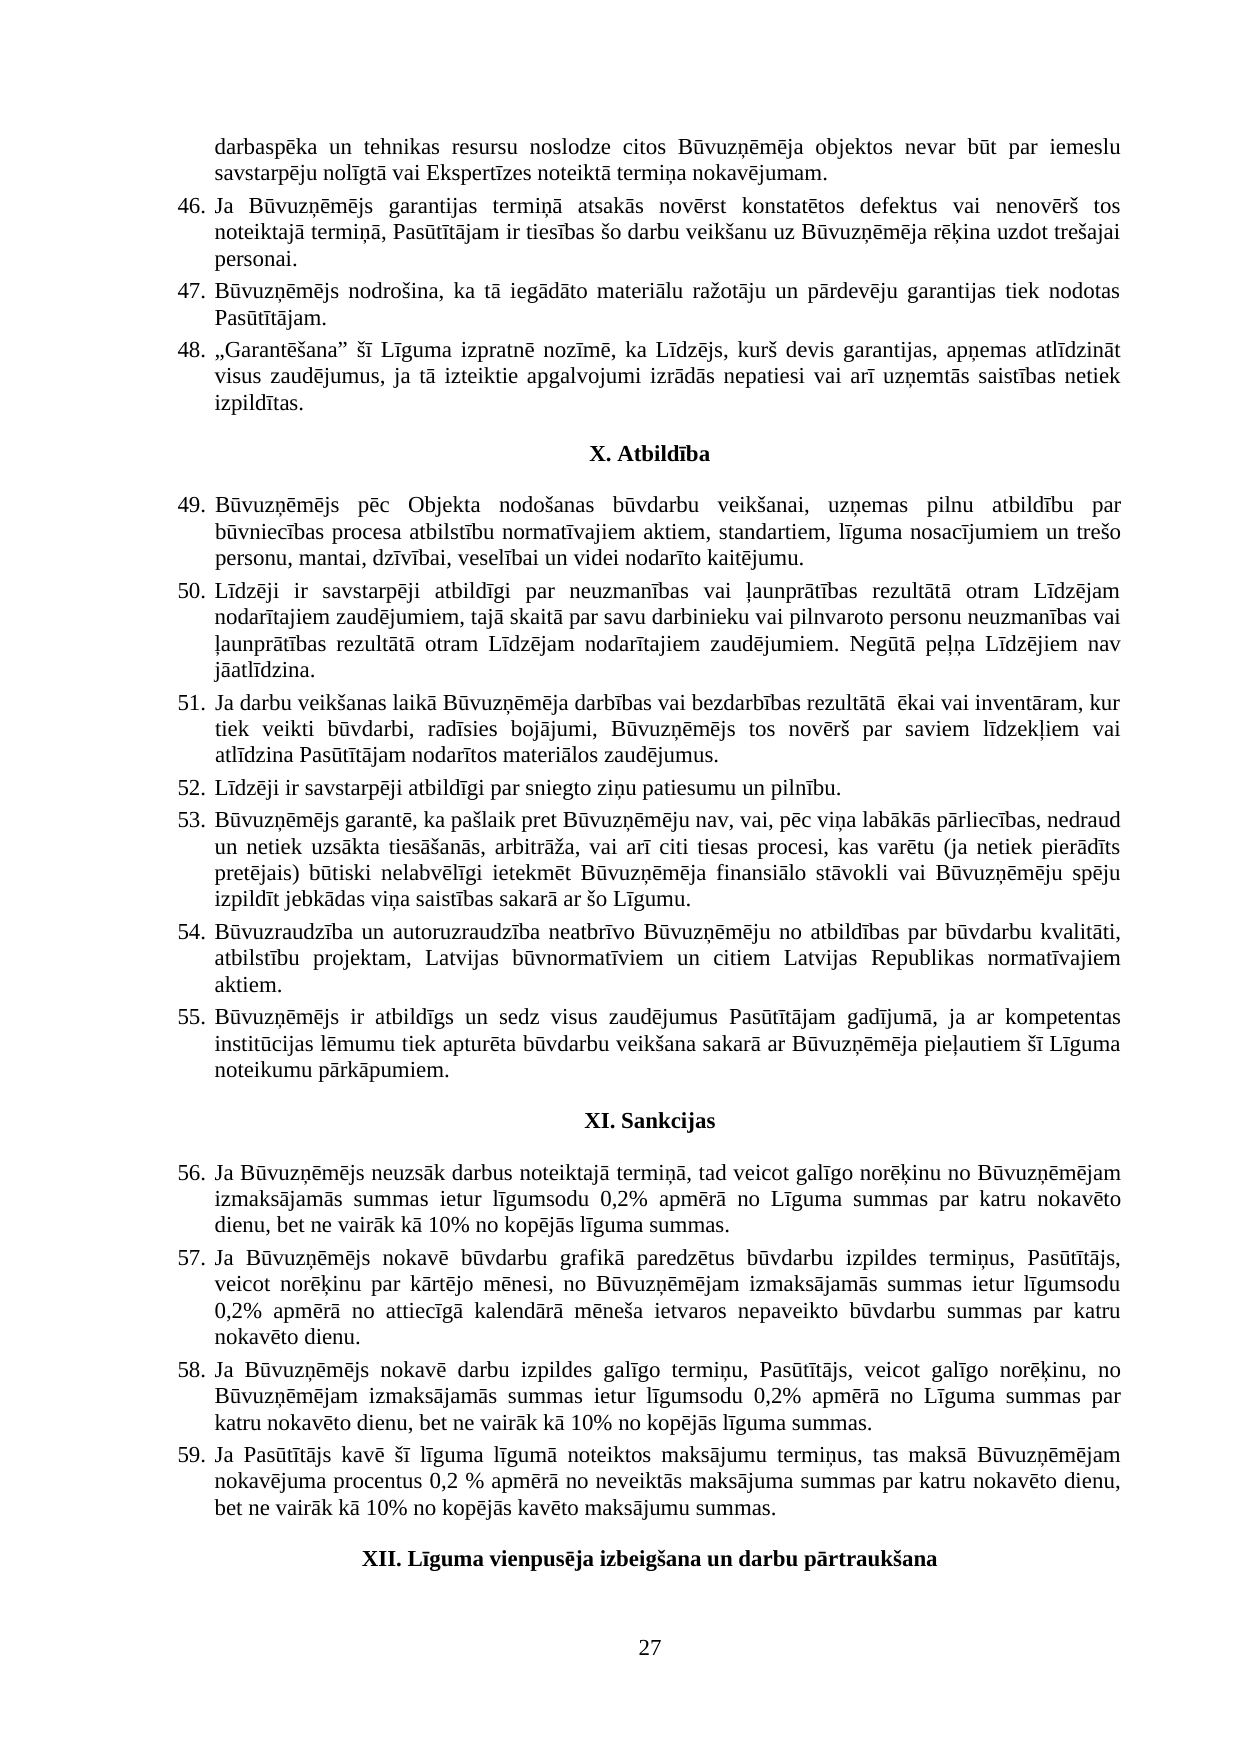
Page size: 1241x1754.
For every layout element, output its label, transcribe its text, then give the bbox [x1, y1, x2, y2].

list Līdzēji ir savstarpēji atbildīgi par sniegto ziņu patiesumu un pilnību. [177, 774, 1122, 800]
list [177, 133, 1122, 186]
list Ja Būvuzņēmējs garantijas termiņā atsakās novērst konstatētos defektus vai nenovērš tos noteiktajā termiņā, Pasūtītājam ir tiesības šo darbu veikšanu uz Būvuzņēmēja rēķina uzdot trešajai personai. [177, 192, 1122, 271]
list Ja Būvuzņēmējs nokavē būvdarbu grafikā paredzētus būvdarbu izpildes termiņus, Pasūtītājs, veicot norēķinu par kārtējo mēnesi, no Būvuzņēmējam izmaksājamās summas ietur līgumsodu 0,2% apmērā no attiecīgā kalendārā mēneša ietvaros nepaveikto būvdarbu summas par katru nokavēto dienu. [177, 1244, 1122, 1349]
list „Garantēšana” šī Līguma izpratnē nozīmē, ka Līdzējs, kurš devis garantijas, apņemas atlīdzināt visus zaudējumus, ja tā izteiktie apgalvojumi izrādās nepatiesi vai arī uzņemtās saistības netiek izpildītas. [177, 336, 1122, 415]
list Būvuzņēmējs garantē, ka pašlaik pret Būvuzņēmēju nav, vai, pēc viņa labākās pārliecības, nedraud un netiek uzsākta tiesāšanās, arbitrāža, vai arī citi tiesas procesi, kas varētu (ja netiek pierādīts pretējais) būtiski nelabvēlīgi ietekmēt Būvuzņēmēja finansiālo stāvokli vai Būvuzņēmēju spēju izpildīt jebkādas viņa saistības sakarā ar šo Līgumu. [177, 806, 1122, 912]
list Būvuzņēmējs ir atbildīgs un sedz visus zaudējumus Pasūtītājam gadījumā, ja ar kompetentas institūcijas lēmumu tiek apturēta būvdarbu veikšana sakarā ar Būvuzņēmēja pieļautiem šī Līguma noteikumu pārkāpumiem. [177, 1003, 1122, 1082]
text XI. Sankcijas [177, 1107, 1122, 1134]
list Līdzēji ir savstarpēji atbildīgi par neuzmanības vai ļaunprātības rezultātā otram Līdzējam nodarītajiem zaudējumiem, tajā skaitā par savu darbinieku vai pilnvaroto personu neuzmanības vai ļaunprātības rezultātā otram Līdzējam nodarītajiem zaudējumiem. Negūtā peļņa Līdzējiem nav jāatlīdzina. [177, 577, 1122, 682]
list Būvuzņēmējs pēc Objekta nodošanas būvdarbu veikšanai, uzņemas pilnu atbildību par būvniecības procesa atbilstību normatīvajiem aktiem, standartiem, līguma nosacījumiem un trešo personu, mantai, dzīvībai, veselībai un videi nodarīto kaitējumu. [177, 492, 1122, 571]
text X. Atbildība [177, 440, 1122, 467]
list Ja Būvuzņēmējs nokavē darbu izpildes galīgo termiņu, Pasūtītājs, veicot galīgo norēķinu, no Būvuzņēmējam izmaksājamās summas ietur līgumsodu 0,2% apmērā no Līguma summas par katru nokavēto dienu, bet ne vairāk kā 10% no kopējās līguma summas. [177, 1356, 1122, 1435]
list Ja Būvuzņēmējs neuzsāk darbus noteiktajā termiņā, tad veicot galīgo norēķinu no Būvuzņēmējam izmaksājamās summas ietur līgumsodu 0,2% apmērā no Līguma summas par katru nokavēto dienu, bet ne vairāk kā 10% no kopējās līguma summas. [177, 1159, 1122, 1238]
list Ja darbu veikšanas laikā Būvuzņēmēja darbības vai bezdarbības rezultātā ēkai vai inventāram, kur tiek veikti būvdarbi, radīsies bojājumi, Būvuzņēmējs tos novērš par saviem līdzekļiem vai atlīdzina Pasūtītājam nodarītos materiālos zaudējumus. [177, 688, 1122, 768]
list Būvuzņēmējs nodrošina, ka tā iegādāto materiālu ražotāju un pārdevēju garantijas tiek nodotas Pasūtītājam. [177, 277, 1122, 330]
list Būvuzraudzība un autoruzraudzība neatbrīvo Būvuzņēmēju no atbildības par būvdarbu kvalitāti, atbilstību projektam, Latvijas būvnormatīviem un citiem Latvijas Republikas normatīvajiem aktiem. [177, 918, 1122, 997]
text XII. Līguma vienpusēja izbeigšana un darbu pārtraukšana [177, 1545, 1122, 1572]
list Ja Pasūtītājs kavē šī līguma līgumā noteiktos maksājumu termiņus, tas maksā Būvuzņēmējam nokavējuma procentus 0,2 % apmērā no neveiktās maksājuma summas par katru nokavēto dienu, bet ne vairāk kā 10% no kopējās kavēto maksājumu summas. [177, 1441, 1122, 1520]
